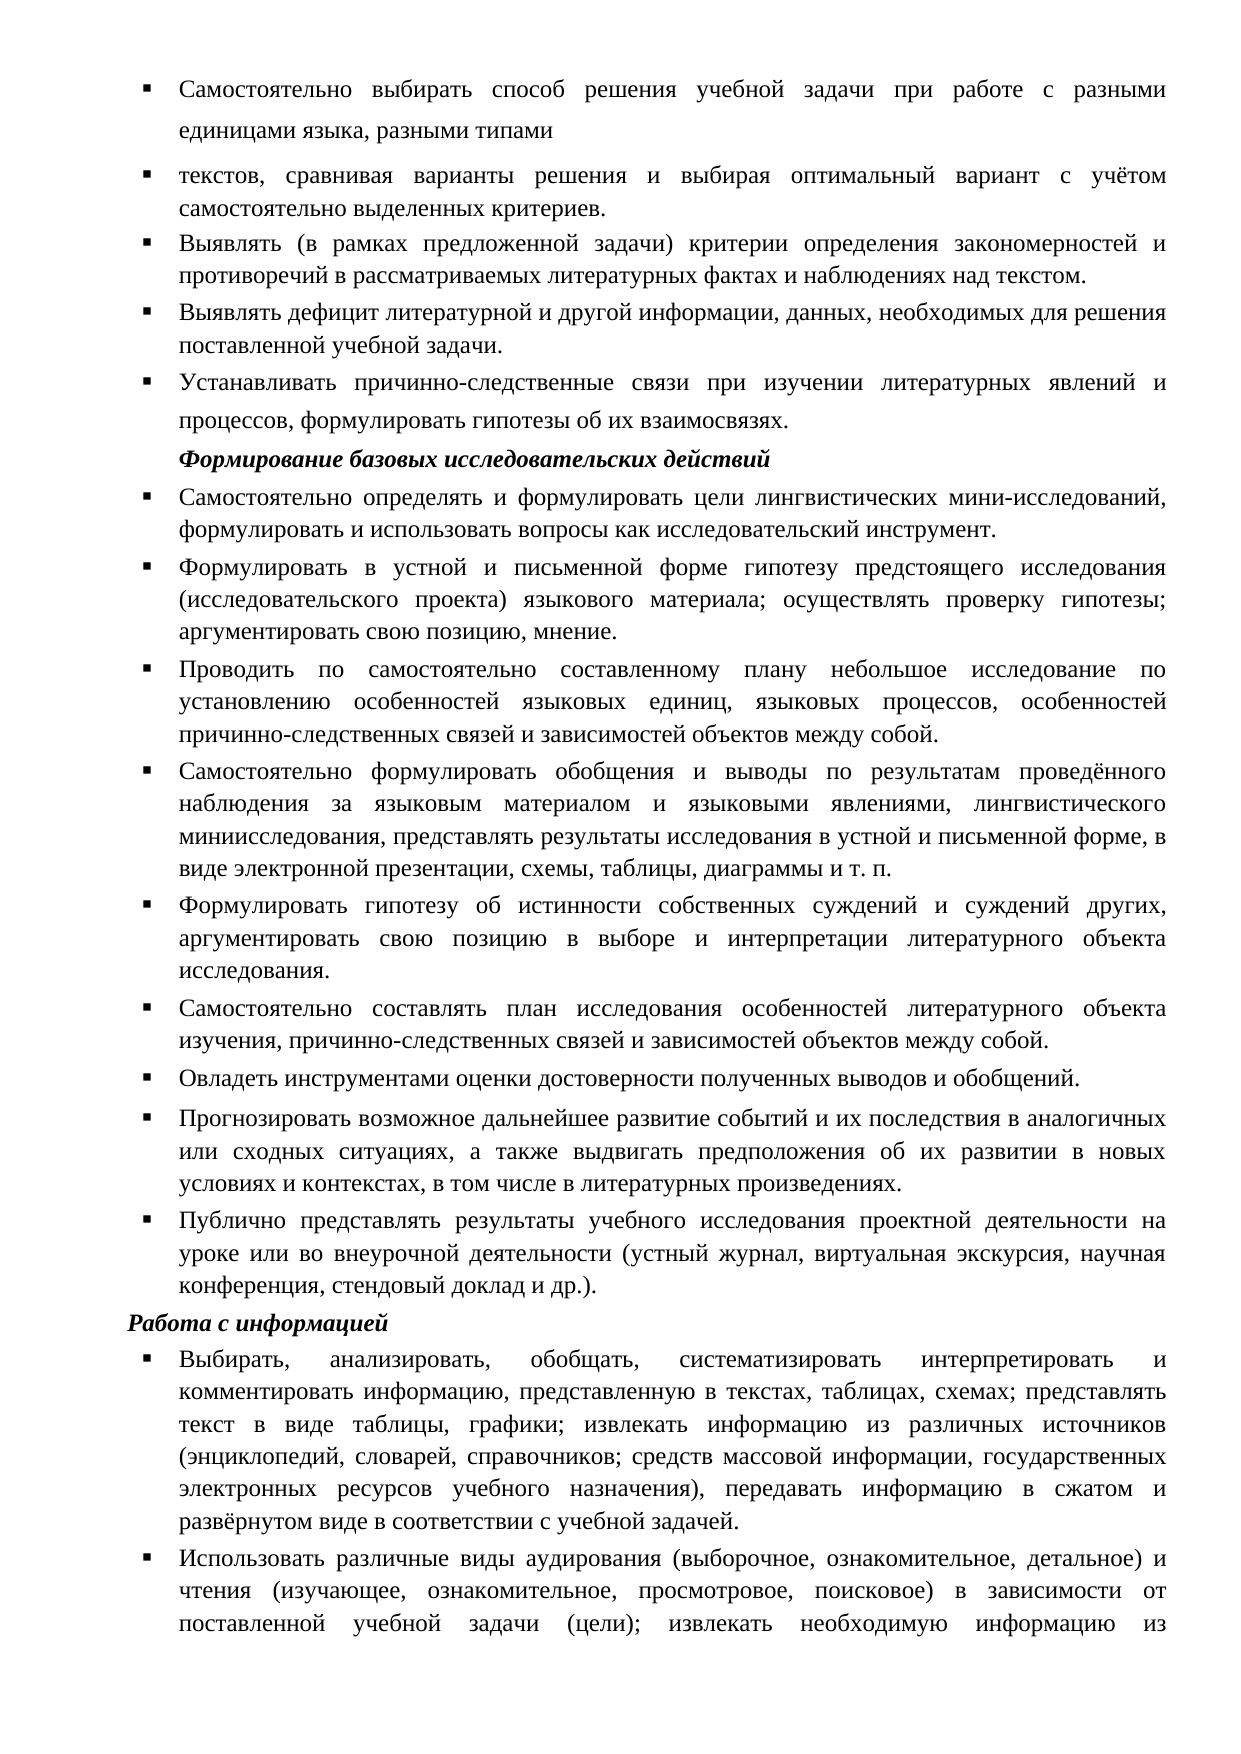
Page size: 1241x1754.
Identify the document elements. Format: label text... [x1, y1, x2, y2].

text Формирование базовых исследовательских действий [178, 444, 1167, 472]
list Самостоятельно определять и формулировать цели лингвистических мини-исследований, формулировать и использовать вопросы как исследовательский инструмент. [141, 482, 1167, 543]
list Формулировать гипотезу об истинности собственных суждений и суждений других, аргументировать свою позицию в выборе и интерпретации литературного объекта исследования. [141, 891, 1167, 984]
list Прогнозировать возможное дальнейшее развитие событий и их последствия в аналогичных или сходных ситуациях, а также выдвигать предположения об их развитии в новых условиях и контекстах, в том числе в литературных произведениях. [141, 1103, 1167, 1197]
subtitle Работа с информацией [127, 1308, 1178, 1336]
list Овладеть инструментами оценки достоверности полученных выводов и обобщений. [141, 1063, 1167, 1091]
list текстов, сравнивая варианты решения и выбирая оптимальный вариант с учётом самостоятельно выделенных критериев. [141, 160, 1167, 222]
list Выбирать, анализировать, обобщать, систематизировать интерпретировать и комментировать информацию, представленную в текстах, таблицах, схемах; представлять текст в виде таблицы, графики; извлекать информацию из различных источников (энциклопедий, словарей, справочников; средств массовой информации, государственных электронных ресурсов учебного назначения), передавать информацию в сжатом и развёрнутом виде в соответствии с учебной задачей. [141, 1344, 1167, 1534]
list Выявлять дефицит литературной и другой информации, данных, необходимых для решения поставленной учебной задачи. [141, 297, 1167, 358]
list Выявлять (в рамках предложенной задачи) критерии определения закономерностей и противоречий в рассматриваемых литературных фактах и наблюдениях над текстом. [141, 228, 1167, 289]
list Устанавливать причинно-следственные связи при изучении литературных явлений и процессов, формулировать гипотезы об их взаимосвязях. [141, 367, 1167, 434]
list Самостоятельно составлять план исследования особенностей литературного объекта изучения, причинно-следственных связей и зависимостей объектов между собой. [141, 993, 1167, 1054]
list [141, 1543, 1167, 1637]
list Самостоятельно выбирать способ решения учебной задачи при работе с разными единицами языка, разными типами [141, 74, 1167, 143]
list Формулировать в устной и письменной форме гипотезу предстоящего исследования (исследовательского проекта) языкового материала; осуществлять проверку гипотезы; аргументировать свою позицию, мнение. [141, 552, 1167, 645]
list Самостоятельно формулировать обобщения и выводы по результатам проведённого наблюдения за языковым материалом и языковыми явлениями, лингвистического миниисследования, представлять результаты исследования в устной и письменной форме, в виде электронной презентации, схемы, таблицы, диаграммы и т. п. [141, 756, 1167, 882]
list Публично представлять результаты учебного исследования проектной деятельности на уроке или во внеурочной деятельности (устный журнал, виртуальная экскурсия, научная конференция, стендовый доклад и др.). [141, 1206, 1167, 1299]
list Проводить по самостоятельно составленному плану небольшое исследование по установлению особенностей языковых единиц, языковых процессов, особенностей причинно-следственных связей и зависимостей объектов между собой. [141, 654, 1167, 747]
